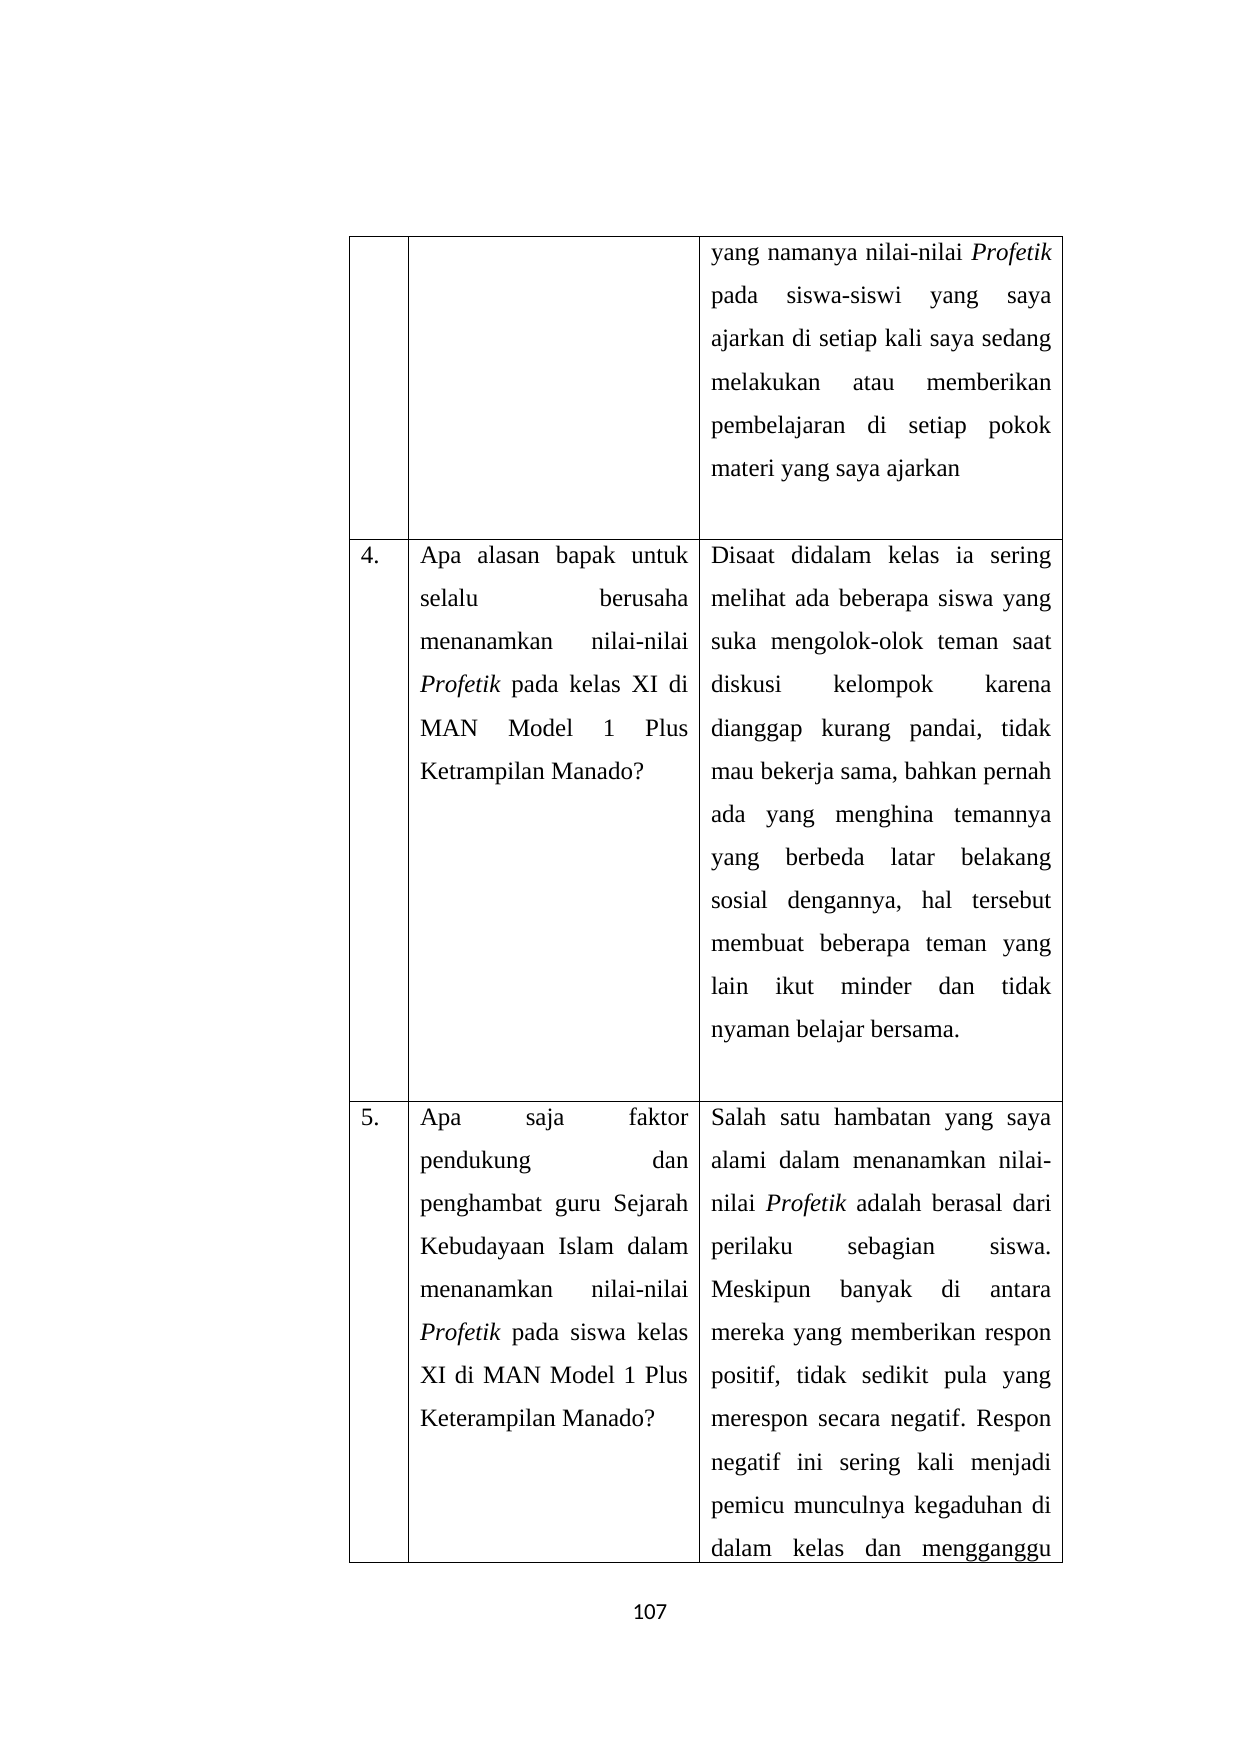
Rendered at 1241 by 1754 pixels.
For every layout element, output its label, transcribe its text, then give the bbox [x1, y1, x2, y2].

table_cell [409, 237, 699, 539]
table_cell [700, 1102, 1062, 1562]
table_cell Disaat didalam kelas ia sering melihat ada beberapa siswa yang suka mengolok-olok teman saat diskusi kelompok karena dianggap kurang pandai, tidak mau bekerja sama, bahkan pernah ada yang menghina temannya yang berbeda latar belakang sosial dengannya, hal tersebut membuat beberapa teman yang lain ikut minder dan tidak nyaman belajar bersama. [700, 540, 1062, 1101]
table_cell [409, 1102, 699, 1562]
table_cell 5. [350, 1102, 408, 1562]
table_cell 4. [350, 540, 408, 1101]
table_cell 3. [350, 237, 408, 539]
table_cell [700, 237, 1062, 539]
table_cell Apa alasan bapak untuk selalu berusaha menanamkan nilai-nilai Profetik pada kelas XI di MAN Model 1 Plus Ketrampilan Manado? [409, 540, 699, 1101]
